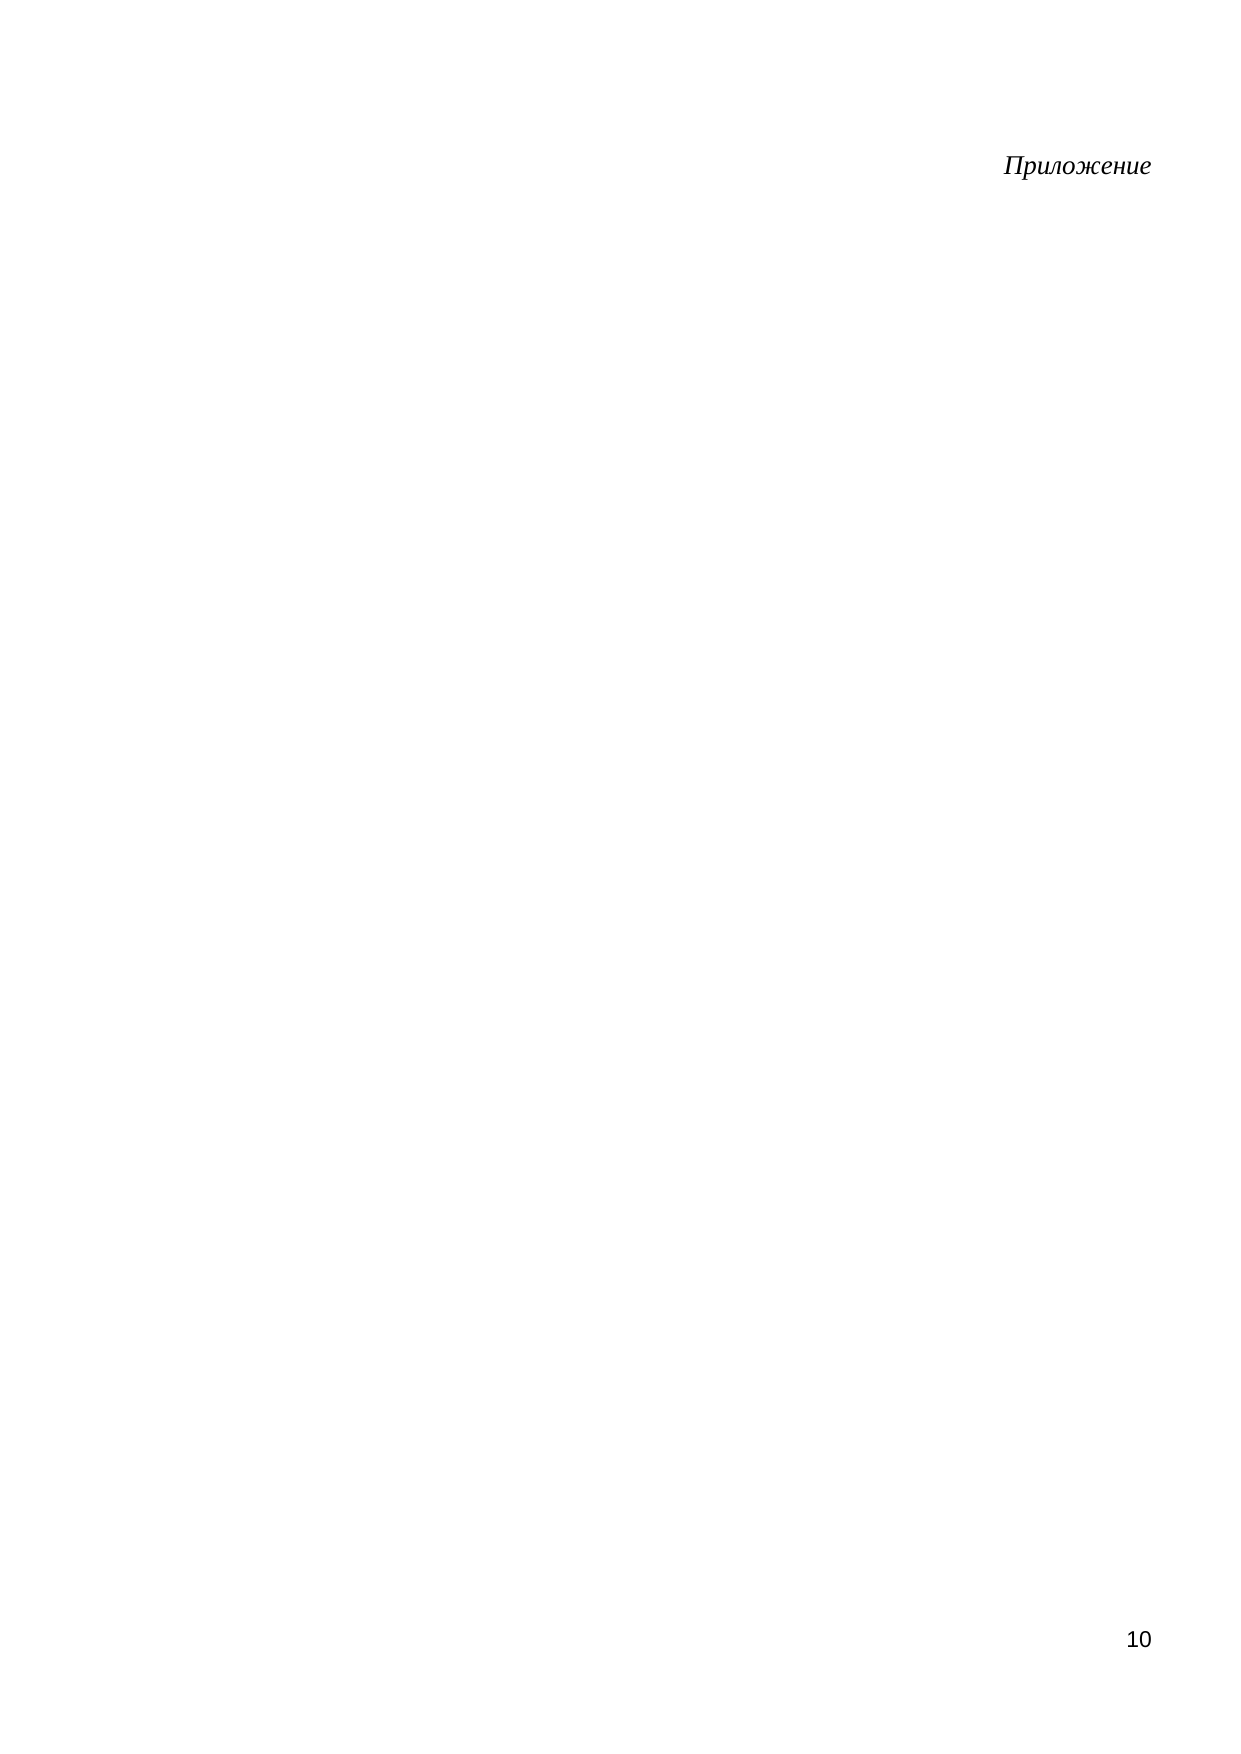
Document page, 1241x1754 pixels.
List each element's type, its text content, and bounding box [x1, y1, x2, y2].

text Приложение [177, 149, 1152, 180]
